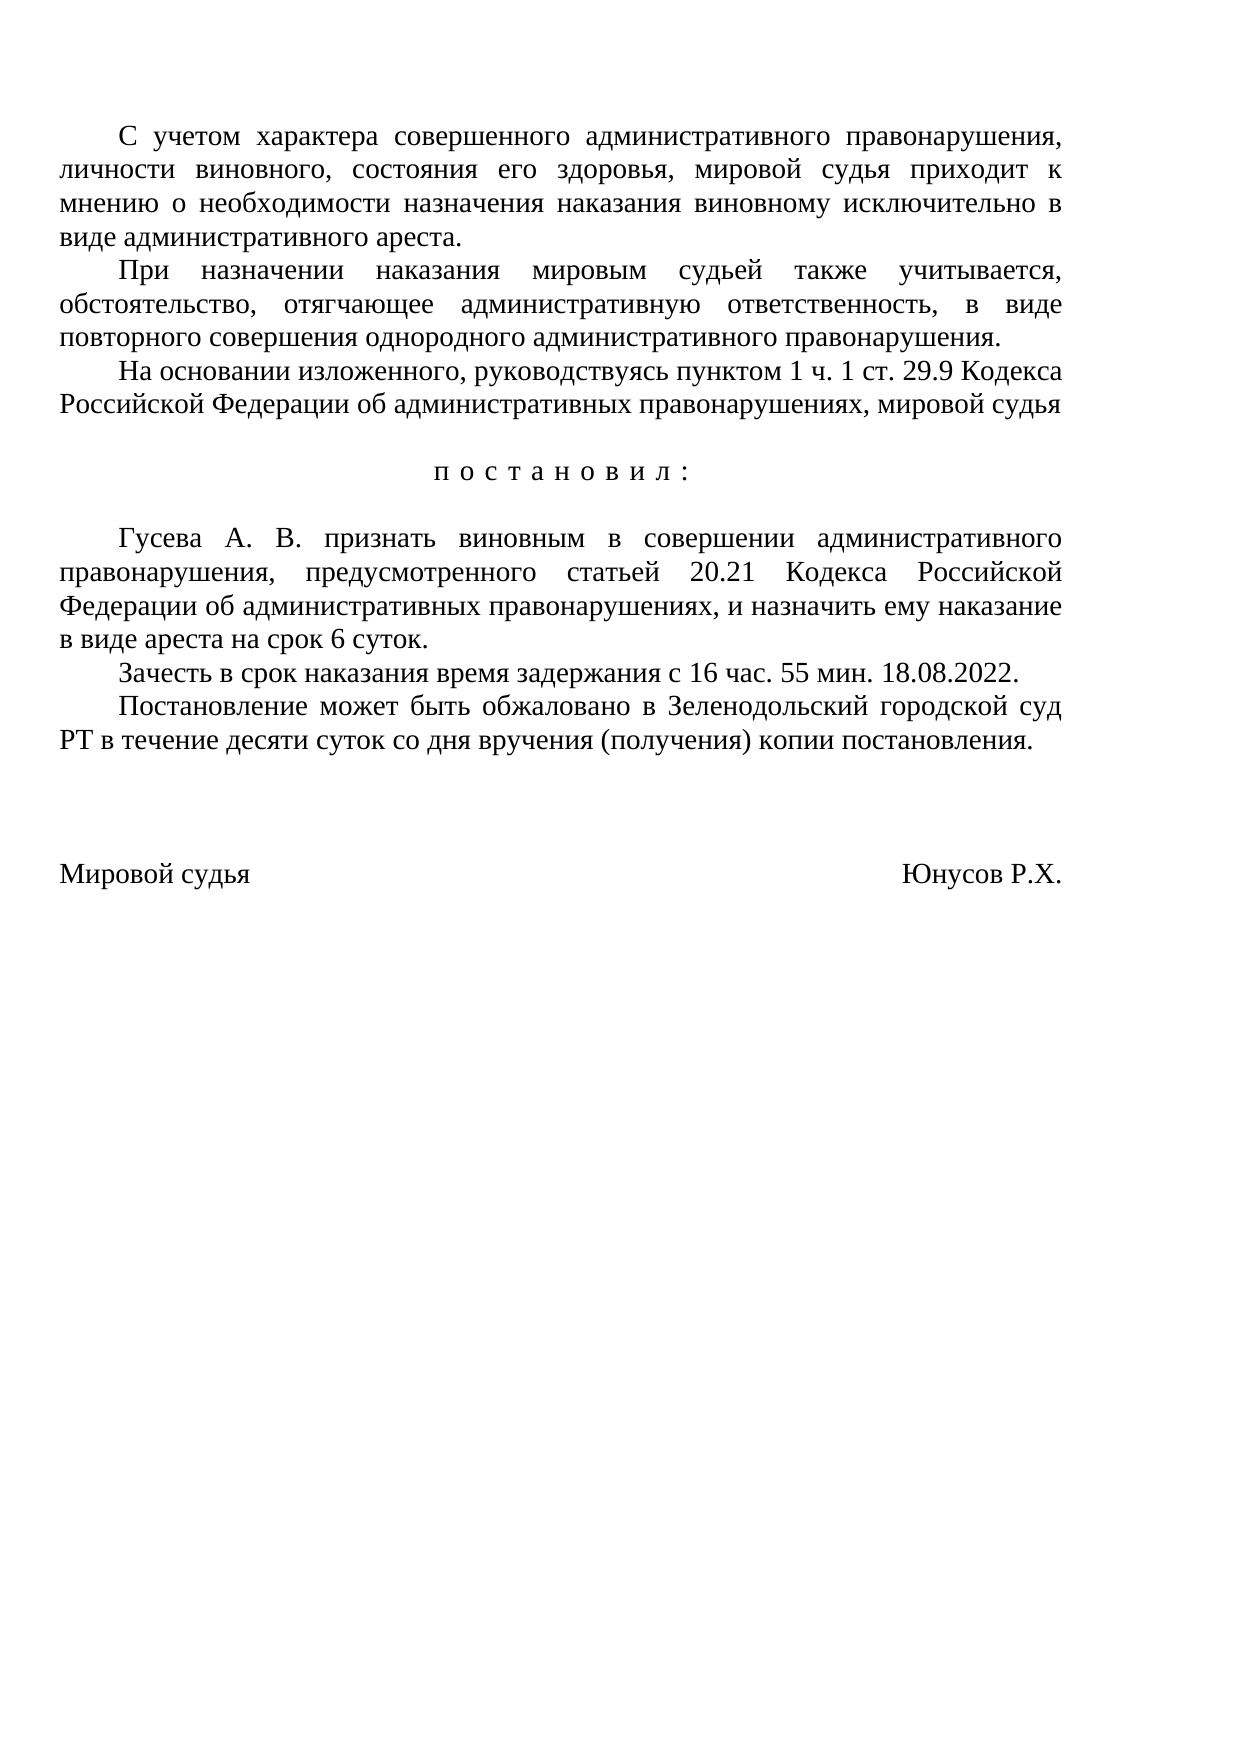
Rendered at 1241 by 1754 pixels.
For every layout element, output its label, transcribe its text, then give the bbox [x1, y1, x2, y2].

text Зачесть в срок наказания время задержания с 16 час. 55 мин. 18.08.2022. [59, 655, 1063, 688]
text На основании изложенного, руководствуясь пунктом 1 ч. 1 ст. 29.9 Кодекса Российской Федерации об административных правонарушениях, мировой судья [59, 353, 1063, 420]
text Гусева А. В. признать виновным в совершении административного правонарушения, предусмотренного статьей 20.21 Кодекса Российской Федерации об административных правонарушениях, и назначить ему наказание в виде ареста на срок 6 суток. [59, 521, 1063, 655]
text постановил: [59, 453, 1063, 487]
text С учетом характера совершенного административного правонарушения, личности виновного, состояния его здоровья, мировой судья приходит к мнению о необходимости назначения наказания виновному исключительно в виде административного ареста. [59, 118, 1063, 252]
text При назначении наказания мировым судьей также учитывается, обстоятельство, отягчающее административную ответственность, в виде повторного совершения однородного административного правонарушения. [59, 252, 1063, 353]
text Постановление может быть обжаловано в Зеленодольский городской суд РТ в течение десяти суток со дня вручения (получения) копии постановления. [59, 688, 1063, 755]
text Мировой судья Юнусов Р.Х. [59, 856, 1063, 889]
